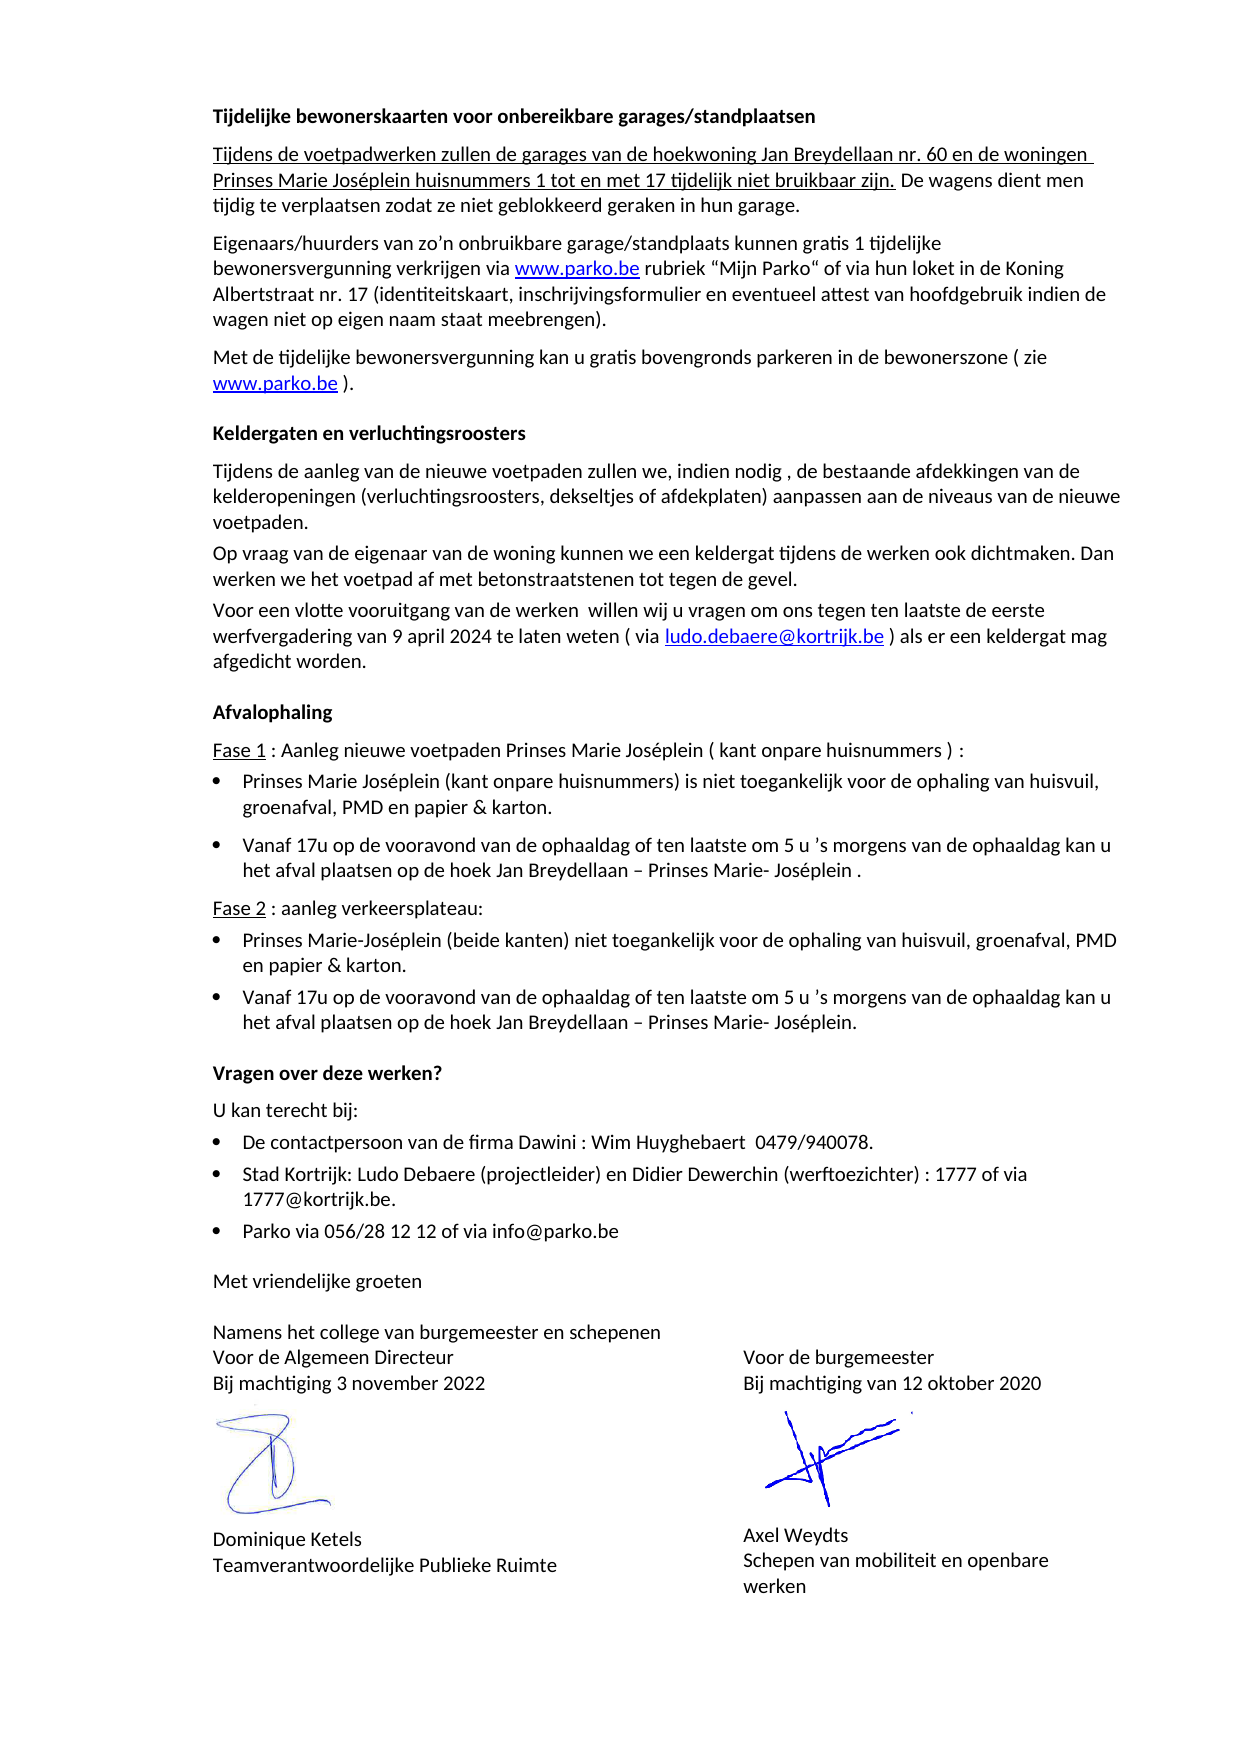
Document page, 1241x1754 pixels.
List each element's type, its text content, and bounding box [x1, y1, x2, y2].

text Tijdens de aanleg van de nieuwe voetpaden zullen we, indien nodig , de bestaande afdekkingen van de kelderopeningen (verluchtingsroosters, dekseltjes of afdekplaten) aanpassen aan de niveaus van de nieuwe voetpaden. [213, 458, 1122, 534]
text Fase 2 : aanleg verkeersplateau: [213, 895, 1122, 921]
text Afvalophaling [213, 699, 1122, 724]
text Met vriendelijke groeten [213, 1268, 1122, 1294]
list Vanaf 17u op de vooravond van de ophaaldag of ten laatste om 5 u ’s morgens van de ophaaldag kan u het afval plaatsen op de hoek Jan Breydellaan – Prinses Marie- Joséplein . [213, 832, 1122, 883]
text Tijdelijke bewonerskaarten voor onbereikbare garages/standplaatsen [213, 103, 1122, 129]
text Keldergaten en verluchtingsroosters [213, 420, 1122, 446]
text Vragen over deze werken? [213, 1060, 1122, 1085]
list Parko via 056/28 12 12 of via info@parko.be [213, 1218, 1122, 1243]
list De contactpersoon van de firma Dawini : Wim Huyghebaert 0479/940078. [213, 1129, 1122, 1155]
text Met de tijdelijke bewonersvergunning kan u gratis bovengronds parkeren in de bewonerszone ( zie www.parko.be ). [213, 344, 1122, 395]
text Tijdens de voetpadwerken zullen de garages van de hoekwoning Jan Breydellaan nr. 60 en de woningen Prinses Marie Joséplein huisnummers 1 tot en met 17 tijdelijk niet bruikbaar zijn. De wagens dient men tijdig te verplaatsen zodat ze niet geblokkeerd geraken in hun garage. [213, 141, 1122, 218]
text Fase 1 : Aanleg nieuwe voetpaden Prinses Marie Joséplein ( kant onpare huisnummers ) : [213, 737, 1122, 762]
picture [212, 1395, 338, 1527]
text Op vraag van de eigenaar van de woning kunnen we een keldergat tijdens de werken ook dichtmaken. Dan werken we het voetpad af met betonstraatstenen tot tegen de gevel. [213, 541, 1122, 591]
list Prinses Marie Joséplein (kant onpare huisnummers) is niet toegankelijk voor de ophaling van huisvuil, groenafval, PMD en papier & karton. [213, 768, 1122, 819]
list Vanaf 17u op de vooravond van de ophaaldag of ten laatste om 5 u ’s morgens van de ophaaldag kan u het afval plaatsen op de hoek Jan Breydellaan – Prinses Marie- Joséplein. [213, 984, 1122, 1035]
list Prinses Marie-Joséplein (beide kanten) niet toegankelijk voor de ophaling van huisvuil, groenafval, PMD en papier & karton. [213, 927, 1122, 978]
list Stad Kortrijk: Ludo Debaere (projectleider) en Didier Dewerchin (werftoezichter) : 1777 of via 1777@kortrijk.be. [213, 1161, 1122, 1212]
text Eigenaars/huurders van zo’n onbruikbare garage/standplaats kunnen gratis 1 tijdelijke bewonersvergunning verkrijgen via www.parko.be rubriek “Mijn Parko“ of via hun loket in de Koning Albertstraat nr. 17 (identiteitskaart, inschrijvingsformulier en eventueel attest van hoofdgebruik indien de wagen niet op eigen naam staat meebrengen). [213, 230, 1122, 332]
table_header Voor de Algemeen Directeur Bij machtiging 3 november 2022 Dominique Ketels Teamverantwoordelijke Publieke Ruimte [213, 1344, 732, 1598]
text Namens het college van burgemeester en schepenen [213, 1319, 1122, 1344]
text U kan terecht bij: [213, 1098, 1122, 1123]
text Voor een vlotte vooruitgang van de werken willen wij u vragen om ons tegen ten laatste de eerste werfvergadering van 9 april 2024 te laten weten ( via ludo.debaere@kortrijk.be ) als er een keldergat mag afgedicht worden. [213, 598, 1122, 674]
table_header Voor de burgemeester Bij machtiging van 12 oktober 2020 Axel Weydts Schepen van mobiliteit en openbare werken [732, 1344, 1122, 1598]
picture [743, 1397, 917, 1517]
